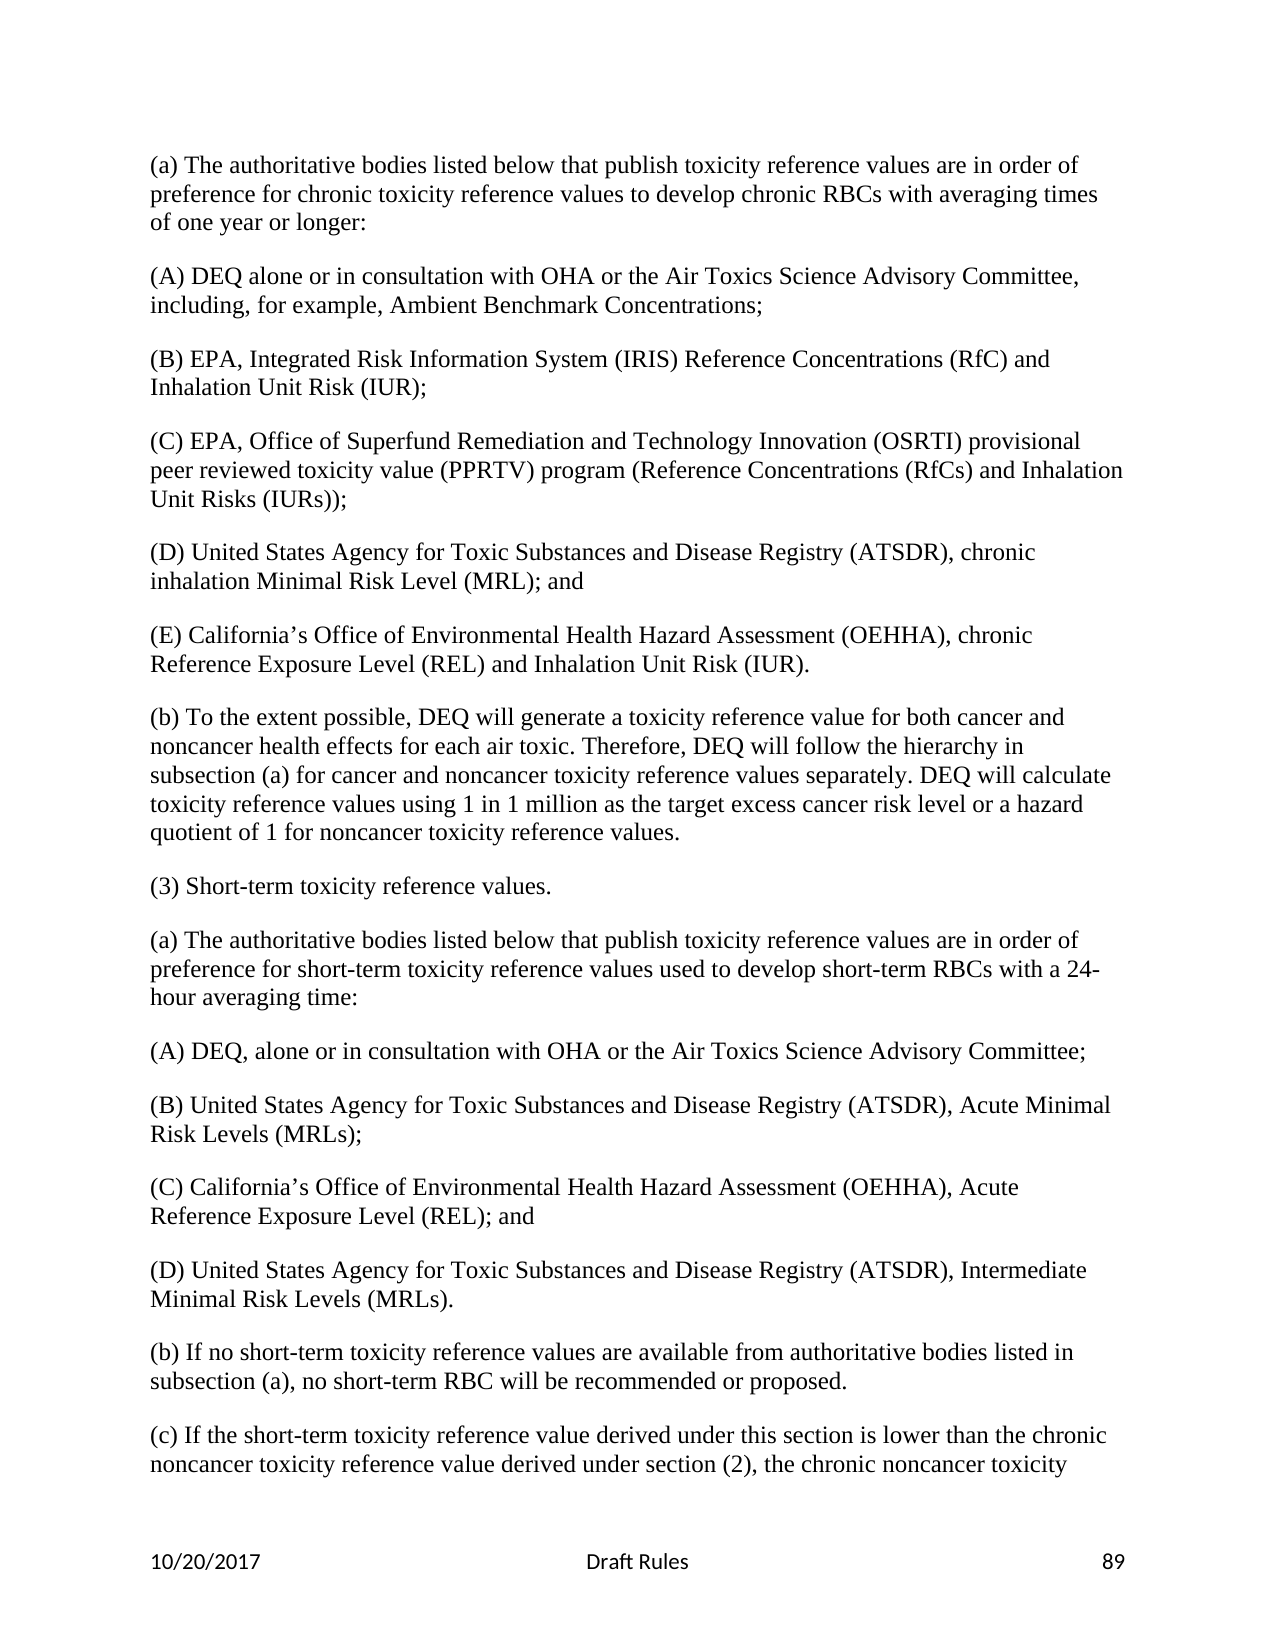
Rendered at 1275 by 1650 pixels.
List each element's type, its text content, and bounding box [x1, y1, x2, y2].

text (b) To the extent possible, DEQ will generate a toxicity reference value for both cancer and noncancer health effects for each air toxic. Therefore, DEQ will follow the hierarchy in subsection (a) for cancer and noncancer toxicity reference values separately. DEQ will calculate toxicity reference values using 1 in 1 million as the target excess cancer risk level or a hazard quotient of 1 for noncancer toxicity reference values. [150, 702, 1125, 846]
text (C) EPA, Office of Superfund Remediation and Technology Innovation (OSRTI) provisional peer reviewed toxicity value (PPRTV) program (Reference Concentrations (RfCs) and Inhalation Unit Risks (IURs)); [150, 426, 1125, 512]
text (C) California’s Office of Environmental Health Hazard Assessment (OEHHA), Acute Reference Exposure Level (REL); and [150, 1172, 1125, 1230]
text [150, 1420, 1125, 1477]
text (B) EPA, Integrated Risk Information System (IRIS) Reference Concentrations (RfC) and Inhalation Unit Risk (IUR); [150, 344, 1125, 401]
text (E) California’s Office of Environmental Health Hazard Assessment (OEHHA), chronic Reference Exposure Level (REL) and Inhalation Unit Risk (IUR). [150, 620, 1125, 677]
text (3) Short-term toxicity reference values. [150, 871, 1125, 900]
text (A) DEQ, alone or in consultation with OHA or the Air Toxics Science Advisory Committee; [150, 1036, 1125, 1065]
text (D) United States Agency for Toxic Substances and Disease Registry (ATSDR), chronic inhalation Minimal Risk Level (MRL); and [150, 537, 1125, 595]
text (D) United States Agency for Toxic Substances and Disease Registry (ATSDR), Intermediate Minimal Risk Levels (MRLs). [150, 1255, 1125, 1312]
text (a) The authoritative bodies listed below that publish toxicity reference values are in order of preference for short-term toxicity reference values used to develop short-term RBCs with a 24-hour averaging time: [150, 925, 1125, 1011]
text (A) DEQ alone or in consultation with OHA or the Air Toxics Science Advisory Committee, including, for example, Ambient Benchmark Concentrations; [150, 261, 1125, 319]
text (b) If no short-term toxicity reference values are available from authoritative bodies listed in subsection (a), no short-term RBC will be recommended or proposed. [150, 1337, 1125, 1395]
text (a) The authoritative bodies listed below that publish toxicity reference values are in order of preference for chronic toxicity reference values to develop chronic RBCs with averaging times of one year or longer: [150, 150, 1125, 236]
text (B) United States Agency for Toxic Substances and Disease Registry (ATSDR), Acute Minimal Risk Levels (MRLs); [150, 1090, 1125, 1147]
